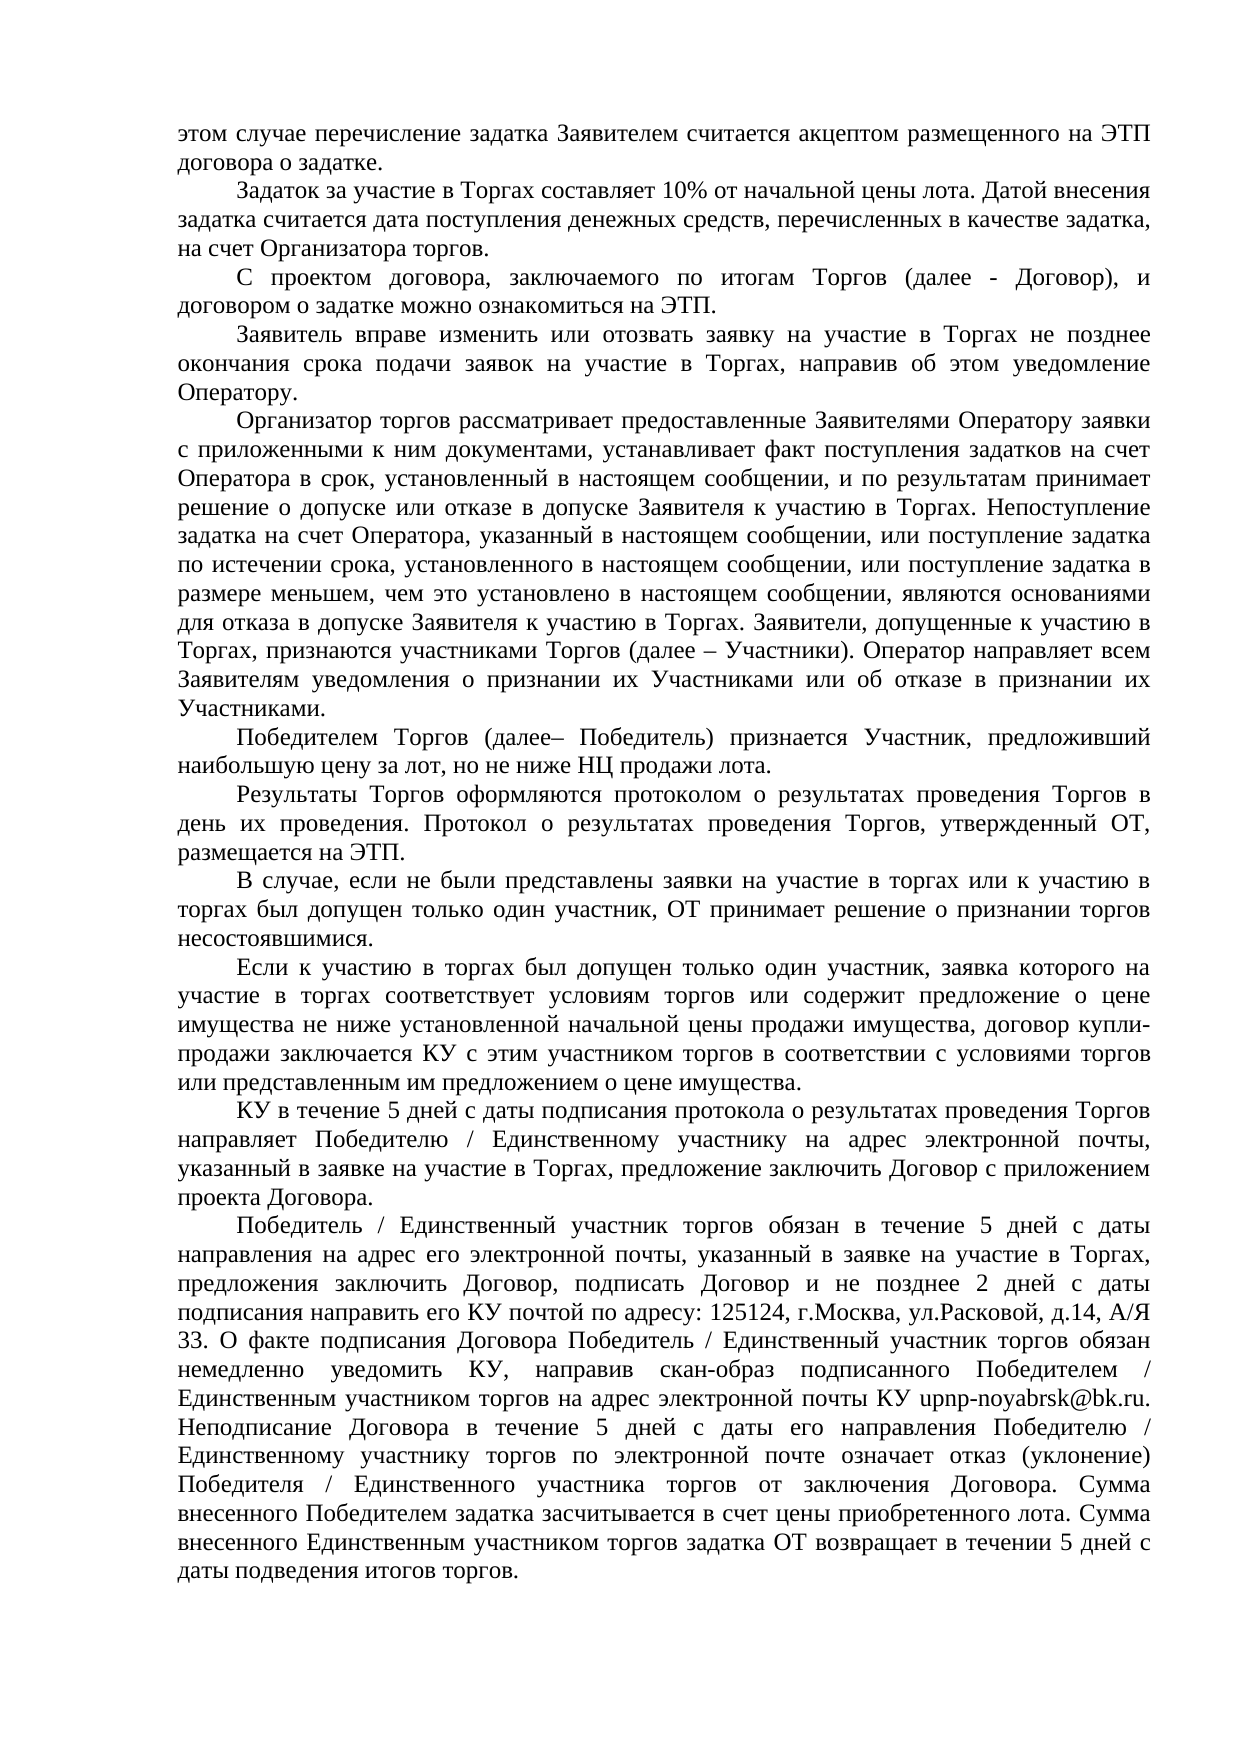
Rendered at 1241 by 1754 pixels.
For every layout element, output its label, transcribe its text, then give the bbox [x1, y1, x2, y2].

text КУ в течение 5 дней с даты подписания протокола о результатах проведения Торгов направляет Победителю / Единственному участнику на адрес электронной почты, указанный в заявке на участие в Торгах, предложение заключить Договор с приложением проекта Договора. [177, 1096, 1152, 1211]
text В случае, если не были представлены заявки на участие в торгах или к участию в торгах был допущен только один участник, ОТ принимает решение о признании торгов несостоявшимися. [177, 866, 1152, 952]
text Заявитель вправе изменить или отозвать заявку на участие в Торгах не позднее окончания срока подачи заявок на участие в Торгах, направив об этом уведомление Оператору. [177, 319, 1152, 406]
text Если к участию в торгах был допущен только один участник, заявка которого на участие в торгах соответствует условиям торгов или содержит предложение о цене имущества не ниже установленной начальной цены продажи имущества, договор купли-продажи заключается КУ с этим участником торгов в соответствии с условиями торгов или представленным им предложением о цене имущества. [177, 952, 1152, 1096]
text Задаток за участие в Торгах составляет 10% от начальной цены лота. Датой внесения задатка считается дата поступления денежных средств, перечисленных в качестве задатка, на счет Организатора торгов. [177, 176, 1152, 262]
text Победитель / Единственный участник торгов обязан в течение 5 дней с даты направления на адрес его электронной почты, указанный в заявке на участие в Торгах, предложения заключить Договор, подписать Договор и не позднее 2 дней с даты подписания направить его КУ почтой по адресу: 125124, г.Москва, ул.Расковой, д.14, А/Я 33. О факте подписания Договора Победитель / Единственный участник торгов обязан немедленно уведомить КУ, направив скан-образ подписанного Победителем / Единственным участником торгов на адрес электронной почты КУ upnp-noyabrsk@bk.ru. Неподписание Договора в течение 5 дней с даты его направления Победителю / Единственному участнику торгов по электронной почте означает отказ (уклонение) Победителя / Единственного участника торгов от заключения Договора. Сумма внесенного Победителем задатка засчитывается в счет цены приобретенного лота. Сумма внесенного Единственным участником торгов задатка ОТ возвращает в течении 5 дней с даты подведения итогов торгов. [177, 1211, 1152, 1584]
text С проектом договора, заключаемого по итогам Торгов (далее - Договор), и договором о задатке можно ознакомиться на ЭТП. [177, 262, 1152, 319]
text Результаты Торгов оформляются протоколом о результатах проведения Торгов в день их проведения. Протокол о результатах проведения Торгов, утвержденный ОТ, размещается на ЭТП. [177, 779, 1152, 866]
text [177, 118, 1152, 176]
text Победителем Торгов (далее– Победитель) признается Участник, предложивший наибольшую цену за лот, но не ниже НЦ продажи лота. [177, 722, 1152, 779]
text Организатор торгов рассматривает предоставленные Заявителями Оператору заявки с приложенными к ним документами, устанавливает факт поступления задатков на счет Оператора в срок, установленный в настоящем сообщении, и по результатам принимает решение о допуске или отказе в допуске Заявителя к участию в Торгах. Непоступление задатка на счет Оператора, указанный в настоящем сообщении, или поступление задатка по истечении срока, установленного в настоящем сообщении, или поступление задатка в размере меньшем, чем это установлено в настоящем сообщении, являются основаниями для отказа в допуске Заявителя к участию в Торгах. Заявители, допущенные к участию в Торгах, признаются участниками Торгов (далее – Участники). Оператор направляет всем Заявителям уведомления о признании их Участниками или об отказе в признании их Участниками. [177, 406, 1152, 722]
